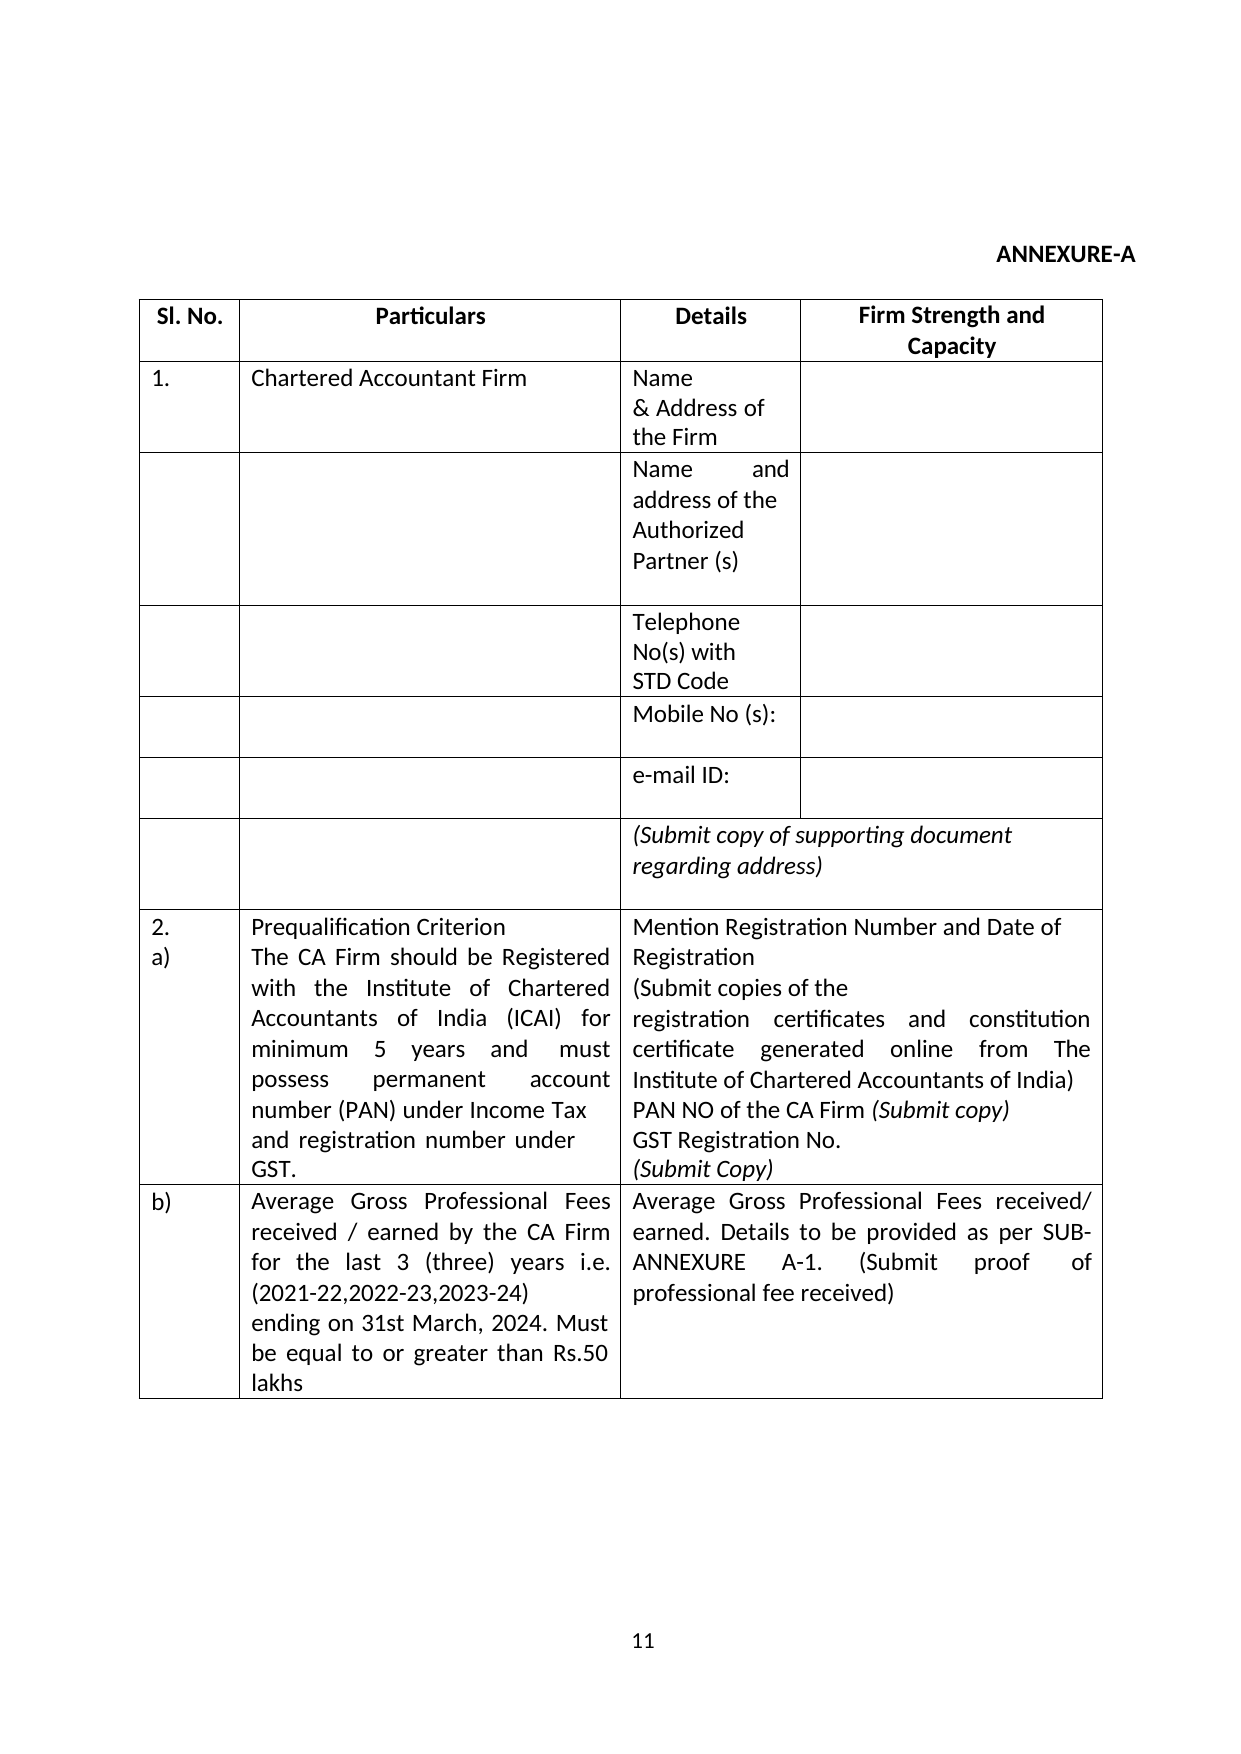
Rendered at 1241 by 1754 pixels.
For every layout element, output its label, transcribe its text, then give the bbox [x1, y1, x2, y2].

table_cell [240, 758, 620, 818]
table_cell [801, 453, 1102, 605]
table_header Sl. No. [140, 300, 239, 361]
table_cell b) [140, 1185, 239, 1398]
table_cell [140, 819, 239, 909]
table_cell [801, 362, 1102, 452]
table_cell [801, 758, 1102, 818]
table_cell [140, 606, 239, 696]
table_cell Mobile No (s): [621, 697, 800, 757]
table_cell [240, 819, 620, 909]
table_cell Name and address of the Authorized Partner (s) [621, 453, 800, 605]
subtitle ANNEXURE-A [123, 238, 1136, 268]
table_cell Prequalification Criterion The CA Firm should be Registered with the Institute of Chartered Accountants of India (ICAI) for minimum 5 years and must possess permanent account number (PAN) under Income Tax and registration number under GST. [240, 910, 620, 1184]
table_cell [801, 697, 1102, 757]
table_cell Name & Address of the Firm [621, 362, 800, 452]
table_cell Average Gross Professional Fees received / earned by the CA Firm for the last 3 (three) years i.e. (2021-22,2022-23,2023-24) ending on 31st March, 2024. Must be equal to or greater than Rs.50 lakhs [240, 1185, 620, 1398]
table_cell [240, 697, 620, 757]
table_cell [140, 453, 239, 605]
table_cell Telephone No(s) with STD Code [621, 606, 800, 696]
table_cell [240, 606, 620, 696]
table_header Particulars [240, 300, 620, 361]
table_cell Mention Registration Number and Date of Registration (Submit copies of the registration certificates and constitution certificate generated online from The Institute of Chartered Accountants of India) PAN NO of the CA Firm (Submit copy) GST Registration No. (Submit Copy) [621, 910, 1102, 1184]
table_cell e-mail ID: [621, 758, 800, 818]
table_cell Chartered Accountant Firm [240, 362, 620, 452]
table_cell [140, 697, 239, 757]
table_cell 1. [140, 362, 239, 452]
table_header Firm Strength and Capacity [801, 300, 1102, 361]
table_cell [240, 453, 620, 605]
table_cell Average Gross Professional Fees received/ earned. Details to be provided as per SUB- ANNEXURE A-1. (Submit proof of professional fee received) [621, 1185, 1102, 1398]
table_cell 2. a) [140, 910, 239, 1184]
table_cell (Submit copy of supporting document regarding address) [621, 819, 1102, 909]
table_header Details [621, 300, 800, 361]
table_cell [140, 758, 239, 818]
table_cell [801, 606, 1102, 696]
